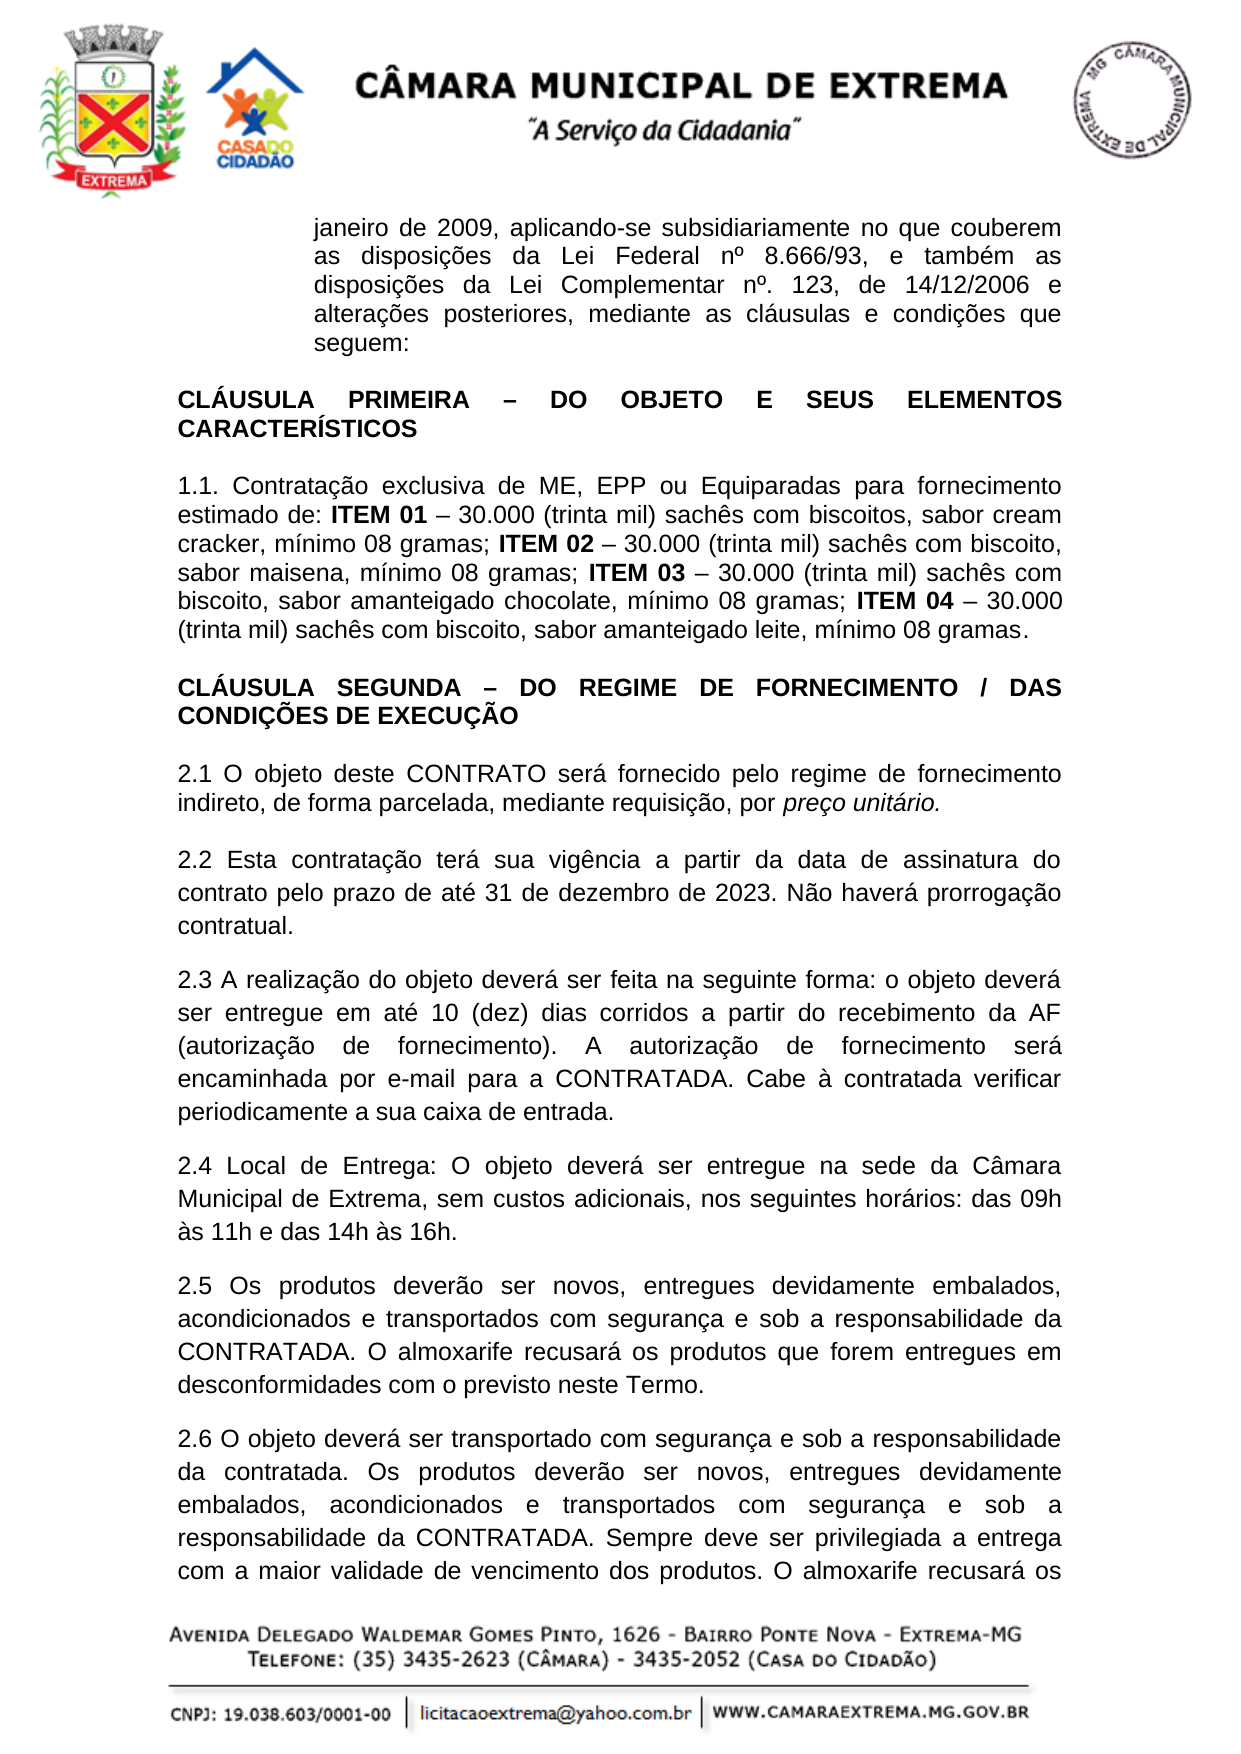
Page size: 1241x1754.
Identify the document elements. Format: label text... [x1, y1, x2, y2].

text 2.5 Os produtos deverão ser novos, entregues devidamente embalados, acondicionados e transportados com segurança e sob a responsabilidade da CONTRATADA. O almoxarife recusará os produtos que forem entregues em desconformidades com o previsto neste Termo. [177, 1271, 1063, 1399]
text 2.2 Esta contratação terá sua vigência a partir da data de assinatura do contrato pelo prazo de até 31 de dezembro de 2023. Não haverá prorrogação contratual. [177, 845, 1063, 940]
picture [0, 1598, 1240, 1754]
text 2.3 A realização do objeto deverá ser feita na seguinte forma: o objeto deverá ser entregue em até 10 (dez) dias corridos a partir do recebimento da AF (autorização de fornecimento). A autorização de fornecimento será encaminhada por e-mail para a CONTRATADA. Cabe à contratada verificar periodicamente a sua caixa de entrada. [177, 965, 1063, 1126]
text 2.1 O objeto deste CONTRATO será fornecido pelo regime de fornecimento indireto, de forma parcelada, mediante requisição, por preço unitário. [177, 759, 1063, 816]
text 1.1. Contratação exclusiva de ME, EPP ou Equiparadas para fornecimento estimado de: ITEM 01 – 30.000 (trinta mil) sachês com biscoitos, sabor cream cracker, mínimo 08 gramas; ITEM 02 – 30.000 (trinta mil) sachês com biscoito, sabor maisena, mínimo 08 gramas; ITEM 03 – 30.000 (trinta mil) sachês com biscoito, sabor amanteigado chocolate, mínimo 08 gramas; ITEM 04 – 30.000 (trinta mil) sachês com biscoito, sabor amanteigado leite, mínimo 08 gramas. [177, 471, 1063, 644]
text 2.4 Local de Entrega: O objeto deverá ser entregue na sede da Câmara Municipal de Extrema, sem custos adicionais, nos seguintes horários: das 09h às 11h e das 14h às 16h. [177, 1151, 1063, 1246]
picture [0, 0, 1240, 213]
text CLÁUSULA PRIMEIRA – DO OBJETO E SEUS ELEMENTOS CARACTERÍSTICOS [177, 385, 1063, 443]
text CLÁUSULA SEGUNDA – DO REGIME DE FORNECIMENTO / DAS CONDIÇÕES DE EXECUÇÃO [177, 673, 1063, 730]
